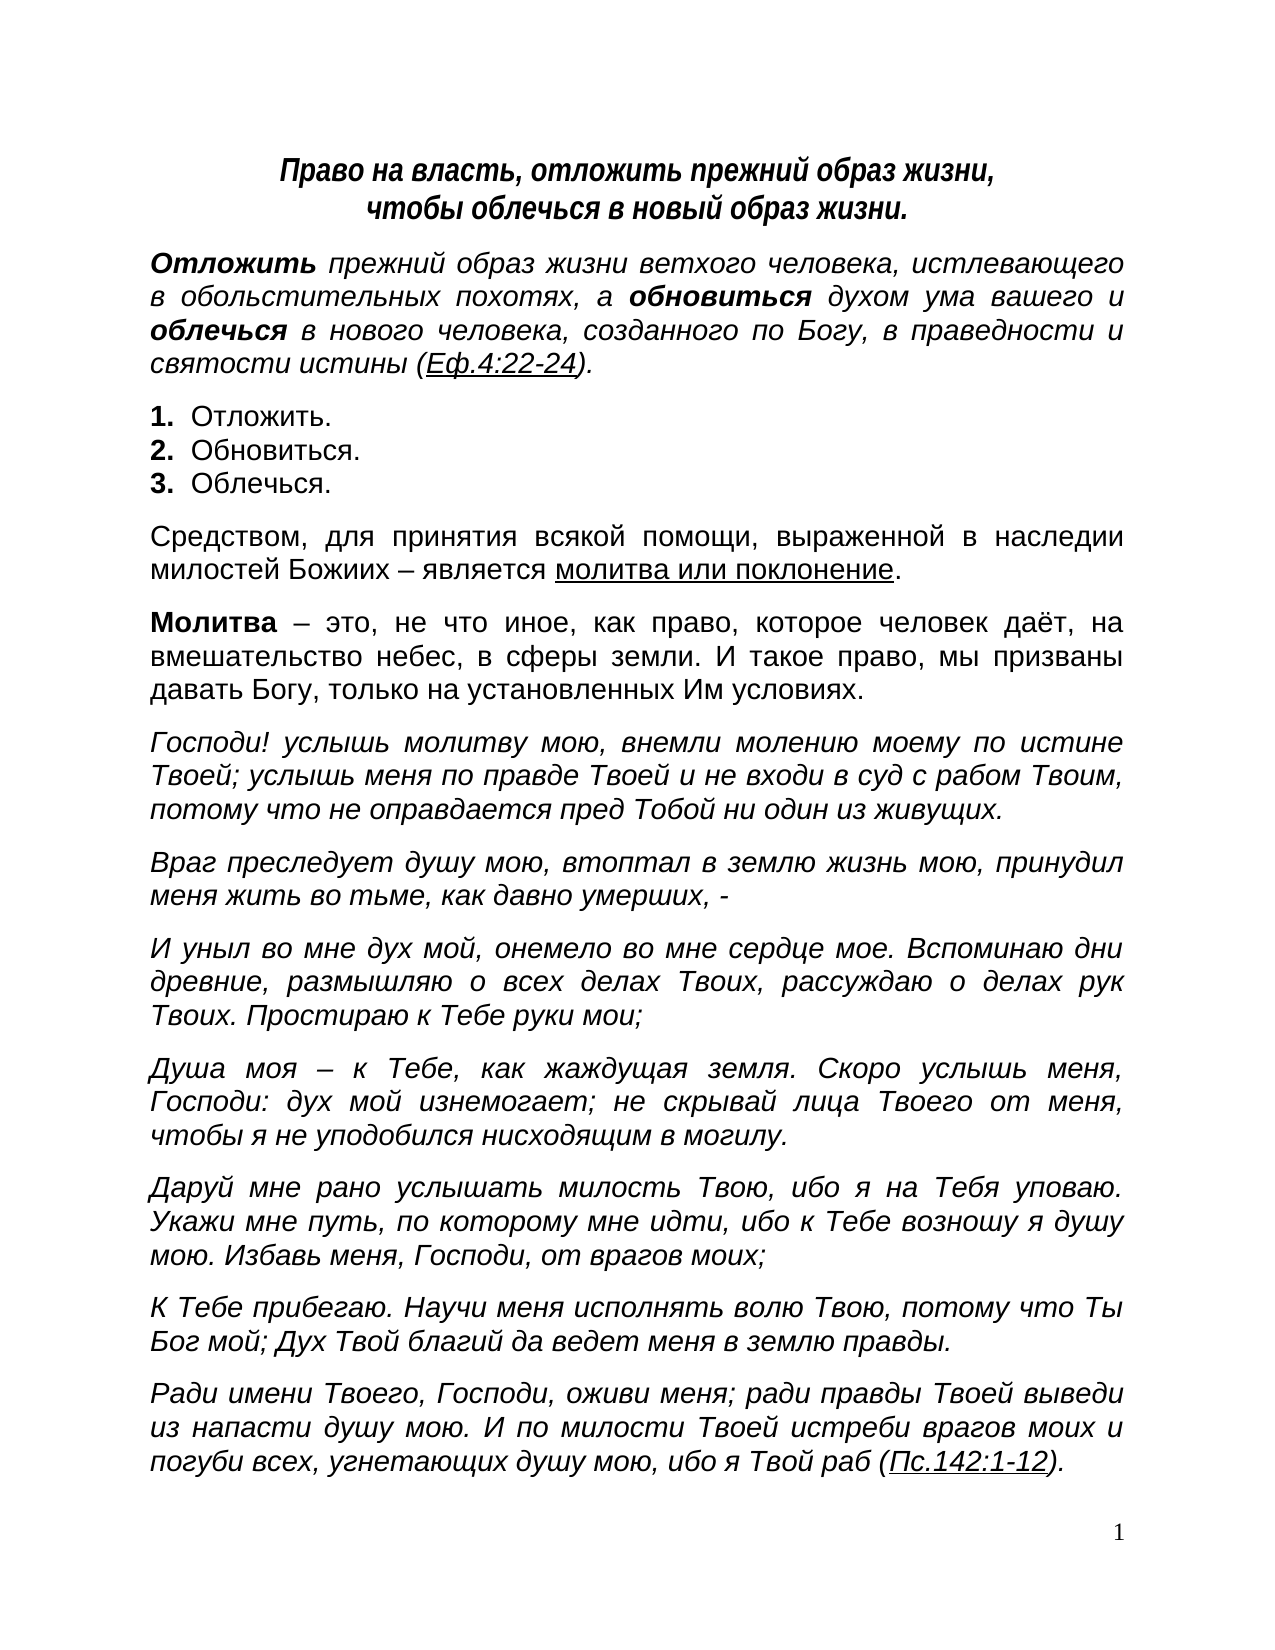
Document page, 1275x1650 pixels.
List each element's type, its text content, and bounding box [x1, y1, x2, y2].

text Господи! услышь молитву мою, внемли молению моему по истине Твоей; услышь меня по правде Твоей и не входи в суд с рабом Твоим, потому что не оправдается пред Тобой ни один из живущих. [150, 725, 1125, 825]
text чтобы облечься в новый образ жизни. [150, 188, 1125, 226]
text К Тебе прибегаю. Научи меня исполнять волю Твою, потому что Ты Бог мой; Дух Твой благий да ведет меня в землю правды. [150, 1290, 1125, 1357]
text Отложить прежний образ жизни ветхого человека, истлевающего в обольстительных похотях, а обновиться духом ума вашего и облечься в нового человека, созданного по Богу, в праведности и святости истины (Еф.4:22-24). [150, 246, 1125, 380]
text Средством, для принятия всякой помощи, выраженной в наследии милостей Божиих – является молитва или поклонение. [150, 519, 1125, 586]
text Даруй мне рано услышать милость Твою, ибо я на Тебя уповаю. Укажи мне путь, по которому мне идти, ибо к Тебе возношу я душу мою. Избавь меня, Господи, от врагов моих; [150, 1170, 1125, 1271]
text Враг преследует душу мою, втоптал в землю жизнь мою, принудил меня жить во тьме, как давно умерших, - [150, 844, 1125, 912]
text 2. Обновиться. [150, 432, 1125, 466]
text Право на власть, отложить прежний образ жизни, [150, 150, 1125, 188]
text Душа моя – к Тебе, как жаждущая земля. Скоро услышь меня, Господи: дух мой изнемогает; не скрывай лица Твоего от меня, чтобы я не уподобился нисходящим в могилу. [150, 1051, 1125, 1151]
text 1. Отложить. [150, 399, 1125, 432]
text Ради имени Твоего, Господи, оживи меня; ради правды Твоей выведи из напасти душу мою. И по милости Твоей истреби врагов моих и погуби всех, угнетающих душу мою, ибо я Твой раб (Пс.142:1-12). [150, 1376, 1125, 1477]
text 3. Облечься. [150, 466, 1125, 499]
text И уныл во мне дух мой, онемело во мне сердце мое. Вспоминаю дни древние, размышляю о всех делах Твоих, рассуждаю о делах рук Твоих. Простираю к Тебе руки мои; [150, 931, 1125, 1031]
text Молитва – это, не что иное, как право, которое человек даёт, на вмешательство небес, в сферы земли. И такое право, мы призваны давать Богу, только на установленных Им условиях. [150, 605, 1125, 706]
